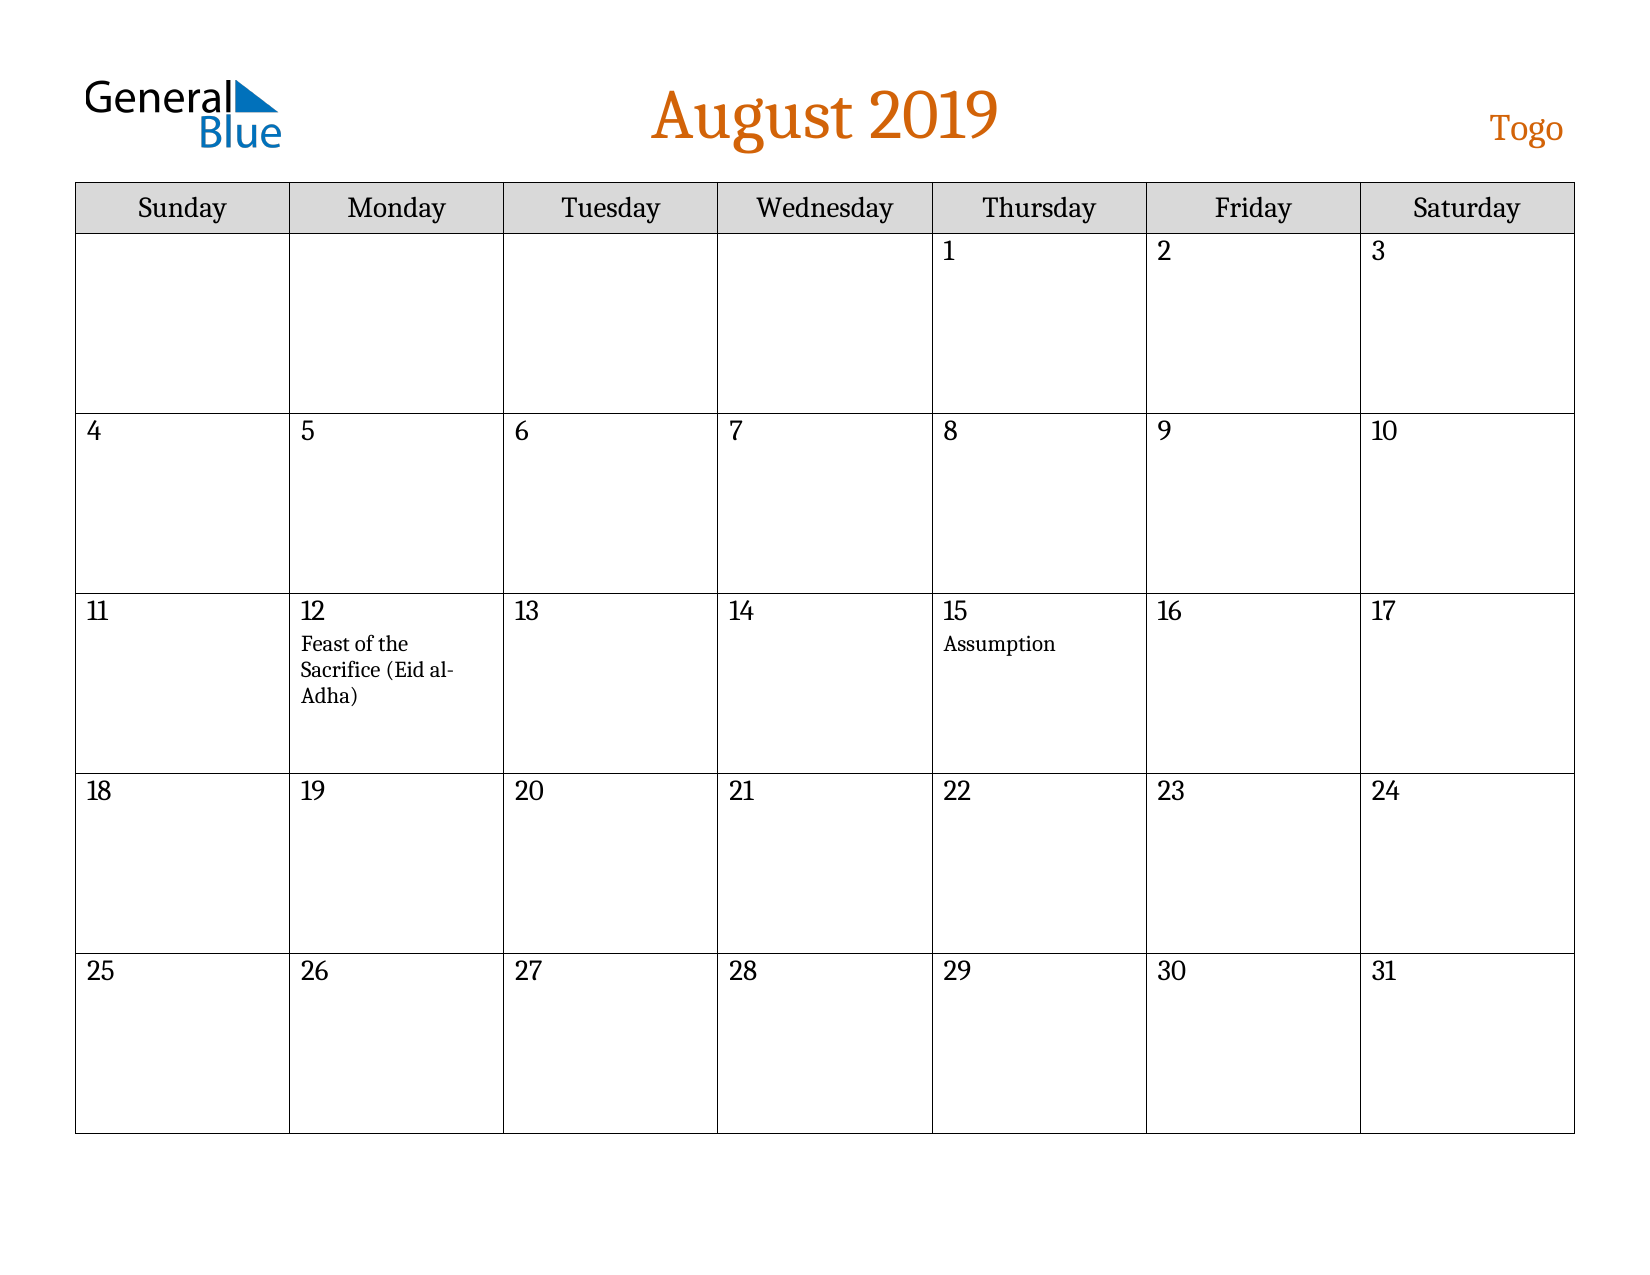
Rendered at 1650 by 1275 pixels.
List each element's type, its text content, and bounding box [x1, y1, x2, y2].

table_cell Feast of the Sacrifice (Eid al-Adha) [290, 630, 503, 773]
table_cell 10 [1361, 414, 1574, 450]
table_cell 2 [1147, 234, 1360, 270]
table_cell [718, 990, 932, 1133]
table_cell 18 [76, 774, 289, 810]
table_cell 27 [504, 954, 717, 990]
table_cell 11 [76, 594, 289, 630]
table_cell [718, 450, 932, 593]
table_header [76, 75, 503, 182]
table_cell Sunday [76, 183, 289, 233]
table_cell 12 [290, 594, 503, 630]
table_cell [76, 810, 289, 953]
table_cell Wednesday [718, 183, 932, 233]
table_cell [76, 270, 289, 413]
table_cell Saturday [1361, 183, 1574, 233]
table_cell [1147, 810, 1360, 953]
table_cell 6 [504, 414, 717, 450]
table_cell 8 [933, 414, 1146, 450]
table_cell [933, 810, 1146, 953]
table_cell [504, 990, 717, 1133]
table_cell Friday [1147, 183, 1360, 233]
table_cell 26 [290, 954, 503, 990]
table_cell [76, 450, 289, 593]
table_cell Monday [290, 183, 503, 233]
table_cell 28 [718, 954, 932, 990]
table_cell [718, 630, 932, 773]
table_cell 22 [933, 774, 1146, 810]
table_cell 20 [504, 774, 717, 810]
table_cell [290, 990, 503, 1133]
table_cell 19 [290, 774, 503, 810]
table_cell [718, 270, 932, 413]
table_cell [504, 630, 717, 773]
table_cell 5 [290, 414, 503, 450]
table_cell 1 [933, 234, 1146, 270]
table_cell Assumption [933, 630, 1146, 773]
table_cell 17 [1361, 594, 1574, 630]
table_cell [504, 450, 717, 593]
table_cell [76, 990, 289, 1133]
table_cell [933, 270, 1146, 413]
table_cell [718, 234, 932, 270]
table_header Togo [1146, 75, 1574, 182]
table_cell 7 [718, 414, 932, 450]
table_cell [933, 450, 1146, 593]
table_cell 9 [1147, 414, 1360, 450]
table_cell [1361, 810, 1574, 953]
table_cell [1147, 990, 1360, 1133]
table_cell [290, 270, 503, 413]
table_cell 15 [933, 594, 1146, 630]
table_cell 4 [76, 414, 289, 450]
picture [86, 80, 281, 148]
table_cell 25 [76, 954, 289, 990]
table_cell [76, 630, 289, 773]
table_cell [933, 990, 1146, 1133]
table_cell [1361, 270, 1574, 413]
table_cell 24 [1361, 774, 1574, 810]
table_cell 21 [718, 774, 932, 810]
table_cell [290, 450, 503, 593]
table_cell [718, 810, 932, 953]
table_cell 3 [1361, 234, 1574, 270]
table_cell [1361, 630, 1574, 773]
table_cell 29 [933, 954, 1146, 990]
table_cell [504, 270, 717, 413]
table_cell [76, 234, 289, 270]
table_cell 13 [504, 594, 717, 630]
table_cell 31 [1361, 954, 1574, 990]
table_header August 2019 [504, 75, 1146, 182]
table_cell [1361, 990, 1574, 1133]
table_cell [290, 810, 503, 953]
table_cell 23 [1147, 774, 1360, 810]
table_cell Tuesday [504, 183, 717, 233]
table_cell [290, 234, 503, 270]
table_cell 14 [718, 594, 932, 630]
table_cell Thursday [933, 183, 1146, 233]
table_cell [504, 810, 717, 953]
table_cell [1361, 450, 1574, 593]
table_cell [504, 234, 717, 270]
table_cell [1147, 630, 1360, 773]
table_cell [1147, 270, 1360, 413]
table_cell 30 [1147, 954, 1360, 990]
table_cell 16 [1147, 594, 1360, 630]
table_cell [1147, 450, 1360, 593]
